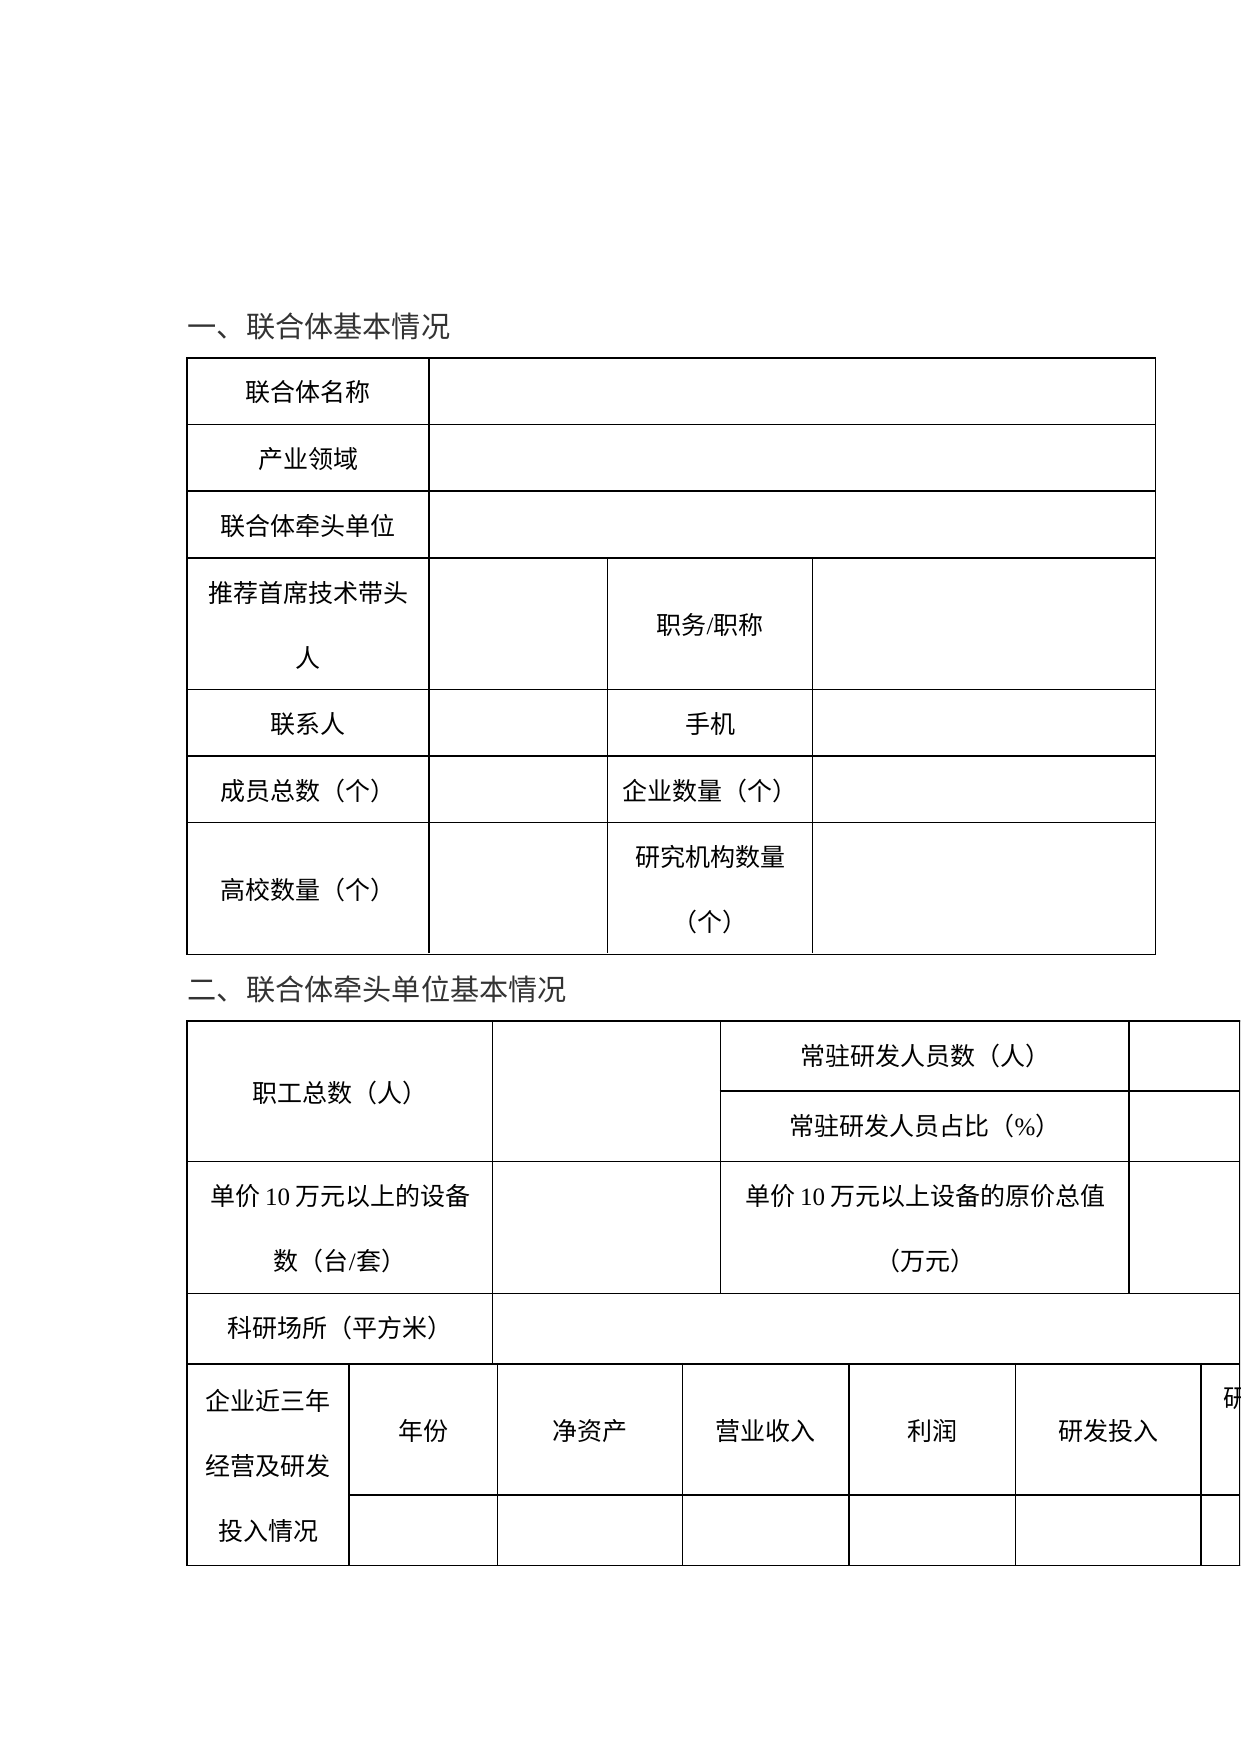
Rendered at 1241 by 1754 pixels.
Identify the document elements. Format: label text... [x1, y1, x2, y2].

table_header 职工总数（人） [188, 1022, 492, 1161]
table_cell [493, 1162, 720, 1292]
table_cell [813, 559, 1155, 689]
table_cell [813, 823, 1155, 953]
table_cell 科研场所（平方米） [188, 1294, 492, 1363]
table_cell [430, 823, 607, 953]
table_cell [430, 492, 1155, 557]
table_header [493, 1022, 720, 1161]
table_header 常驻研发人员数（人） [721, 1022, 1128, 1090]
table_cell [430, 425, 1155, 490]
table_cell 研究机构数量（个） [608, 823, 812, 953]
table_cell [350, 1496, 497, 1565]
table_cell 推荐首席技术带头人 [188, 559, 428, 689]
table_cell 单价10万元以上的设备数（台/套） [188, 1162, 492, 1292]
text 一、联合体基本情况 [187, 292, 1053, 357]
table_cell 职务/职称 [608, 559, 812, 689]
table_cell [1130, 1162, 1239, 1292]
table_cell [430, 559, 607, 689]
table_cell 年份 [350, 1365, 497, 1494]
table_cell 研发投入 [1016, 1365, 1200, 1494]
table_cell [683, 1496, 848, 1565]
table_cell 单价10万元以上设备的原价总值（万元） [721, 1162, 1128, 1292]
table_cell [850, 1496, 1015, 1565]
table_cell 净资产 [498, 1365, 682, 1494]
table_cell 常驻研发人员占比（%） [721, 1092, 1128, 1161]
table_cell [493, 1294, 1239, 1363]
table_cell 研发投入占营收比重 [1202, 1365, 1239, 1494]
table_cell 联合体牵头单位 [188, 492, 428, 557]
table_cell [813, 757, 1155, 822]
table_header 联合体名称 [188, 359, 428, 423]
table_cell [498, 1496, 682, 1565]
table_cell [1130, 1092, 1239, 1161]
table_cell [813, 690, 1155, 755]
table_cell 成员总数（个） [188, 757, 428, 822]
table_cell 联系人 [188, 690, 428, 755]
table_cell 企业近三年经营及研发投入情况（万元，%） [188, 1365, 348, 1565]
table_cell [1016, 1496, 1200, 1565]
table_cell 营业收入 [683, 1365, 848, 1494]
text 二、联合体牵头单位基本情况 [187, 955, 1053, 1020]
table_cell 利润 [850, 1365, 1015, 1494]
table_cell 产业领域 [188, 425, 428, 490]
table_header [430, 359, 1155, 423]
table_cell [1202, 1496, 1239, 1565]
table_cell [430, 757, 607, 822]
table_cell 手机 [608, 690, 812, 755]
table_header [1130, 1022, 1239, 1090]
table_cell [430, 690, 607, 755]
table_cell 高校数量（个） [188, 823, 428, 953]
table_cell 企业数量（个） [608, 757, 812, 822]
